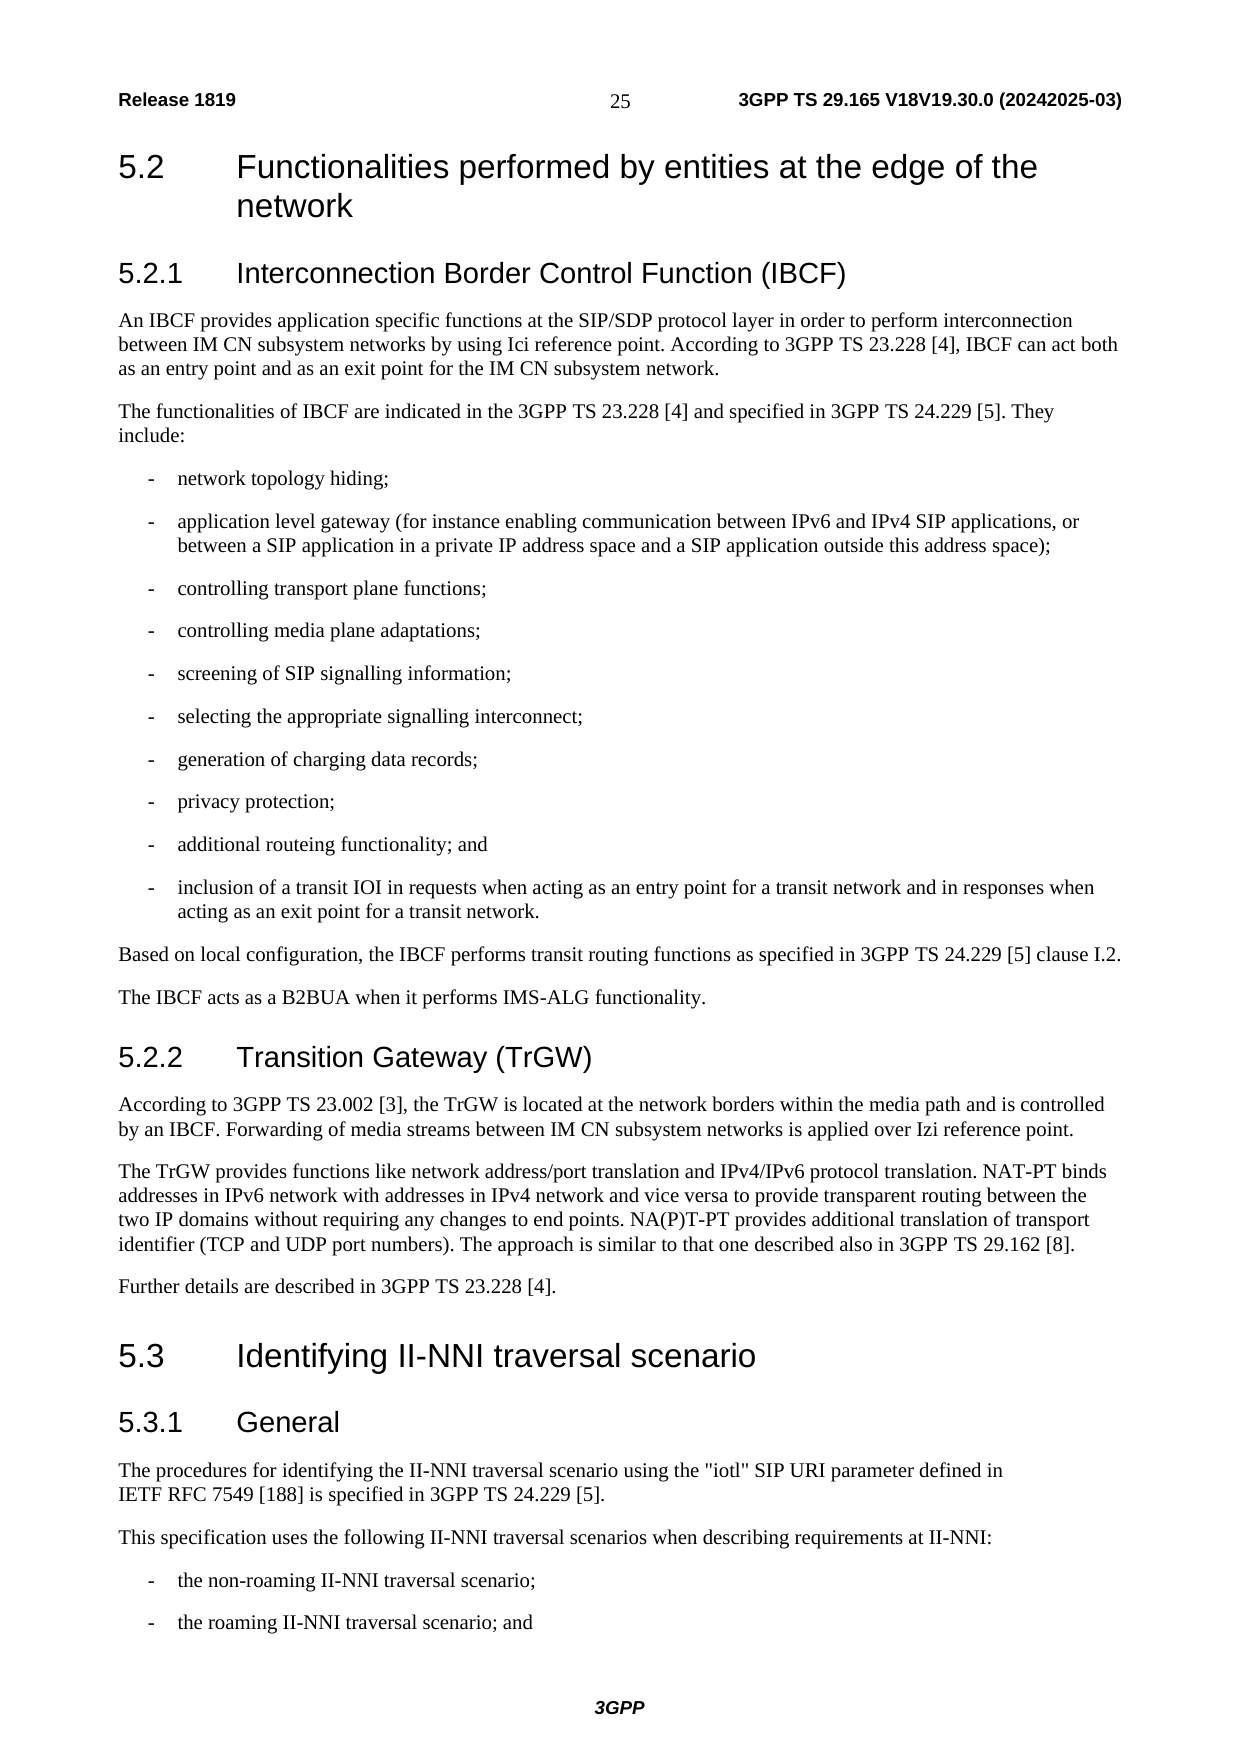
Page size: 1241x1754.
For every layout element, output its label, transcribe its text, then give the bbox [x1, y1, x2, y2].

text - selecting the appropriate signalling interconnect; [148, 704, 1122, 728]
text The procedures for identifying the II-NNI traversal scenario using the "iotl" SIP URI parameter defined in IETF RFC 7549 [188] is specified in 3GPP TS 24.229 [5]. [118, 1458, 1122, 1506]
text - generation of charging data records; [148, 747, 1122, 771]
text The IBCF acts as a B2BUA when it performs IMS-ALG functionality. [118, 985, 1122, 1009]
text The functionalities of IBCF are indicated in the 3GPP TS 23.228 [4] and specified in 3GPP TS 24.229 [5]. They include: [118, 399, 1122, 447]
text - the non-roaming II-NNI traversal scenario; [148, 1567, 1122, 1592]
text An IBCF provides application specific functions at the SIP/SDP protocol layer in order to perform interconnection between IM CN subsystem networks by using Ici reference point. According to 3GPP TS 23.228 [4], IBCF can act both as an entry point and as an exit point for the IM CN subsystem network. [118, 308, 1122, 380]
text - screening of SIP signalling information; [148, 661, 1122, 685]
subtitle 5.3.1 General [118, 1406, 1122, 1439]
text - network topology hiding; [148, 466, 1122, 490]
text - controlling transport plane functions; [148, 575, 1122, 599]
text - controlling media plane adaptations; [148, 618, 1122, 642]
subtitle 5.2.2 Transition Gateway (TrGW) [118, 1040, 1122, 1074]
text - application level gateway (for instance enabling communication between IPv6 and IPv4 SIP applications, or between a SIP application in a private IP address space and a SIP application outside this address space); [148, 508, 1122, 557]
subtitle 5.2.1 Interconnection Border Control Function (IBCF) [118, 256, 1122, 289]
subtitle 5.2 Functionalities performed by entities at the edge of the network [118, 147, 1122, 224]
text Further details are described in 3GPP TS 23.228 [4]. [118, 1274, 1122, 1298]
text This specification uses the following II-NNI traversal scenarios when describing requirements at II-NNI: [118, 1525, 1122, 1549]
text - additional routeing functionality; and [148, 832, 1122, 856]
subtitle 5.3 Identifying II-NNI traversal scenario [118, 1336, 1122, 1374]
text - privacy protection; [148, 789, 1122, 813]
text The TrGW provides functions like network address/port translation and IPv4/IPv6 protocol translation. NAT-PT binds addresses in IPv6 network with addresses in IPv4 network and vice versa to provide transparent routing between the two IP domains without requiring any changes to end points. NA(P)T-PT provides additional translation of transport identifier (TCP and UDP port numbers). The approach is similar to that one described also in 3GPP TS 29.162 [8]. [118, 1159, 1122, 1256]
text - the roaming II-NNI traversal scenario; and [148, 1610, 1122, 1634]
text Based on local configuration, the IBCF performs transit routing functions as specified in 3GPP TS 24.229 [5] clause I.2. [118, 942, 1122, 966]
text - inclusion of a transit IOI in requests when acting as an entry point for a transit network and in responses when acting as an exit point for a transit network. [148, 875, 1122, 923]
text According to 3GPP TS 23.002 [3], the TrGW is located at the network borders within the media path and is controlled by an IBCF. Forwarding of media streams between IM CN subsystem networks is applied over Izi reference point. [118, 1092, 1122, 1141]
